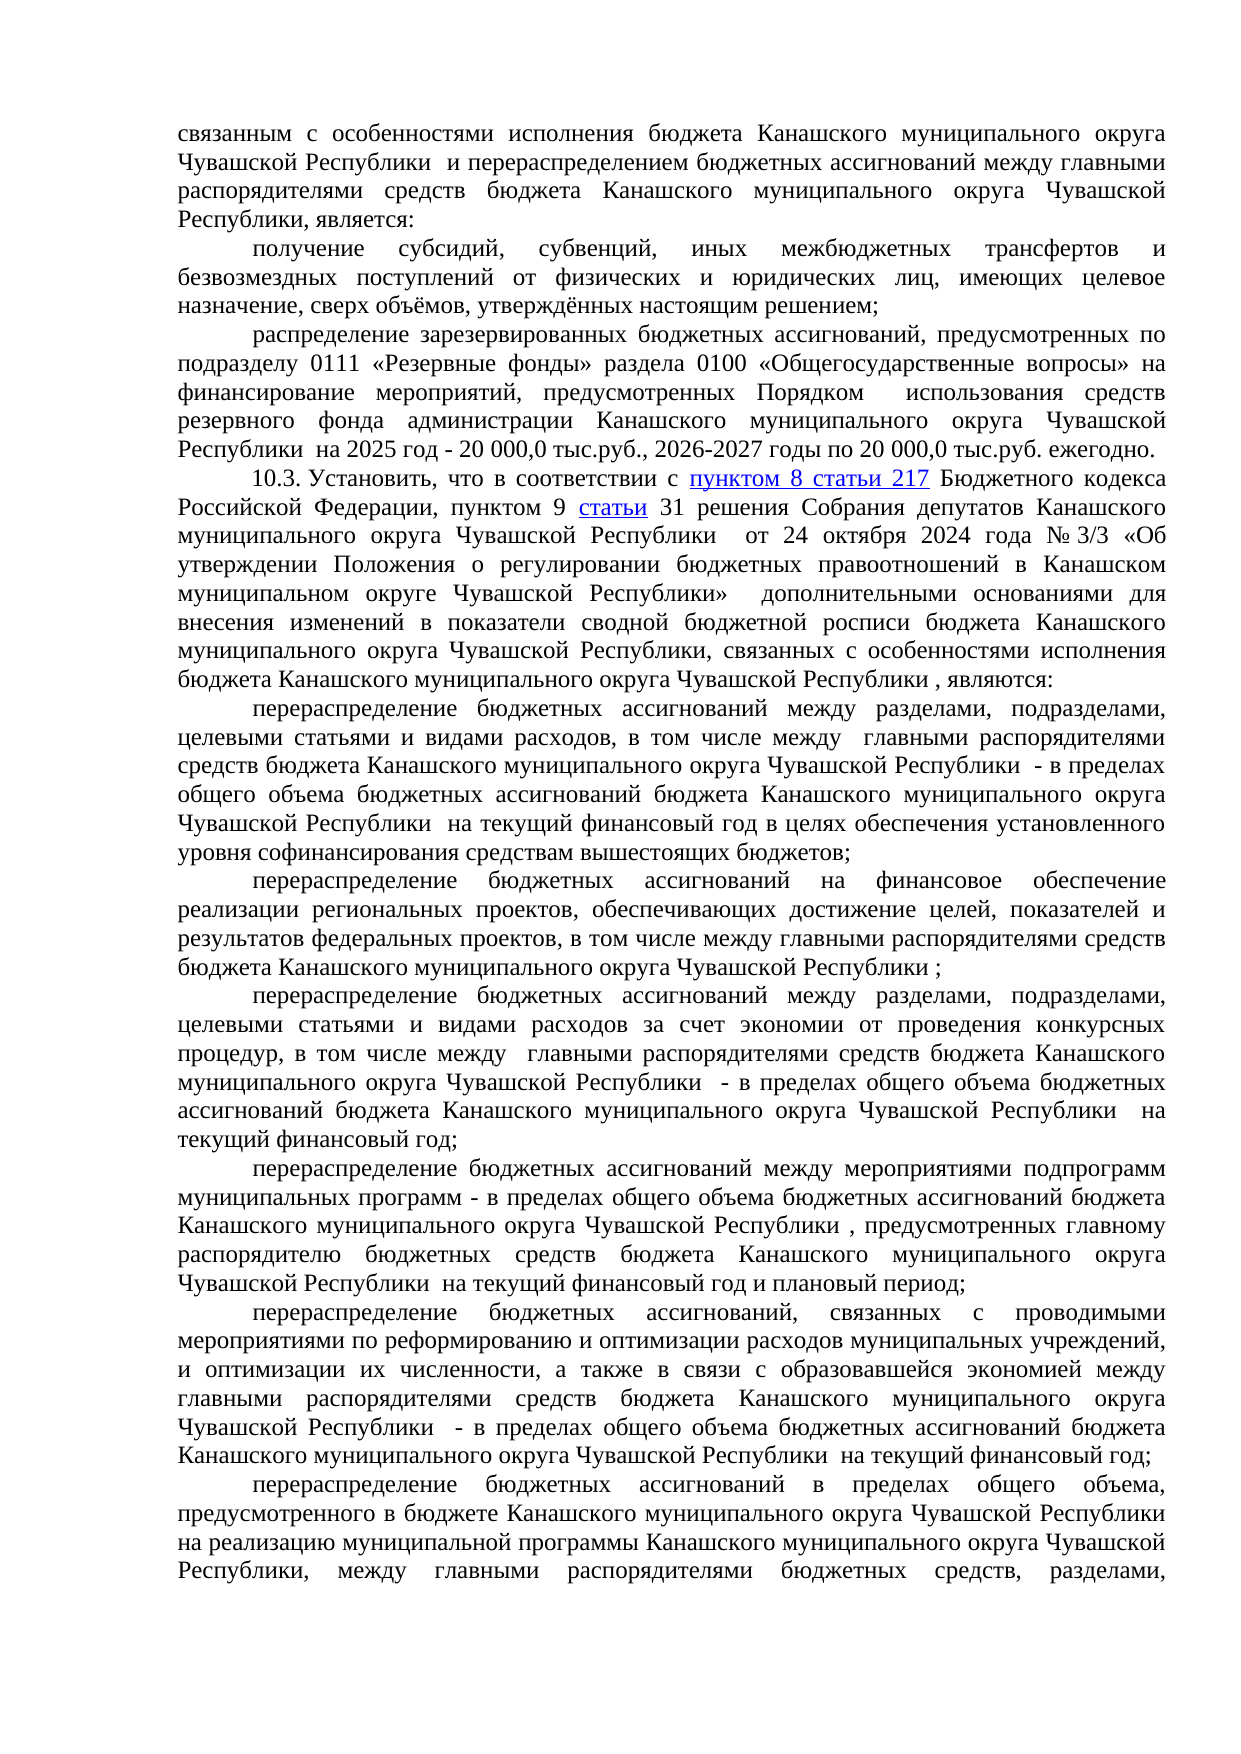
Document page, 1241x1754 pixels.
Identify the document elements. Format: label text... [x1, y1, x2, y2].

text получение субсидий, субвенций, иных межбюджетных трансфертов и безвозмездных поступлений от физических и юридических лиц, имеющих целевое назначение, сверх объёмов, утверждённых настоящим решением; [177, 233, 1167, 319]
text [177, 118, 1167, 233]
text перераспределение бюджетных ассигнований, связанных с проводимыми мероприятиями по реформированию и оптимизации расходов муниципальных учреждений, и оптимизации их численности, а также в связи с образовавшейся экономией между главными распорядителями средств бюджета Канашского муниципального округа Чувашской Республики - в пределах общего объема бюджетных ассигнований бюджета Канашского муниципального округа Чувашской Республики на текущий финансовый год; [177, 1297, 1167, 1469]
text распределение зарезервированных бюджетных ассигнований, предусмотренных по подразделу 0111 «Резервные фонды» раздела 0100 «Общегосударственные вопросы» на финансирование мероприятий, предусмотренных Порядком использования средств резервного фонда администрации Канашского муниципального округа Чувашской Республики на 2025 год - 20 000,0 тыс.руб., 2026-2027 годы по 20 000,0 тыс.руб. ежегодно. [177, 319, 1167, 463]
text перераспределение бюджетных ассигнований между мероприятиями подпрограмм муниципальных программ - в пределах общего объема бюджетных ассигнований бюджета Канашского муниципального округа Чувашской Республики , предусмотренных главному распорядителю бюджетных средств бюджета Канашского муниципального округа Чувашской Республики на текущий финансовый год и плановый период; [177, 1153, 1167, 1297]
text 10.3. Установить, что в соответствии с пунктом 8 статьи 217 Бюджетного кодекса Российской Федерации, пунктом 9 статьи 31 решения Собрания депутатов Канашского муниципального округа Чувашской Республики от 24 октября 2024 года № 3/3 «Об утверждении Положения о регулировании бюджетных правоотношений в Канашском муниципальном округе Чувашской Республики» дополнительными основаниями для внесения изменений в показатели сводной бюджетной росписи бюджета Канашского муниципального округа Чувашской Республики, связанных с особенностями исполнения бюджета Канашского муниципального округа Чувашской Республики , являются: [177, 463, 1167, 693]
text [177, 1469, 1167, 1584]
text перераспределение бюджетных ассигнований между разделами, подразделами, целевыми статьями и видами расходов за счет экономии от проведения конкурсных процедур, в том числе между главными распорядителями средств бюджета Канашского муниципального округа Чувашской Республики - в пределах общего объема бюджетных ассигнований бюджета Канашского муниципального округа Чувашской Республики на текущий финансовый год; [177, 981, 1167, 1153]
text перераспределение бюджетных ассигнований на финансовое обеспечение реализации региональных проектов, обеспечивающих достижение целей, показателей и результатов федеральных проектов, в том числе между главными распорядителями средств бюджета Канашского муниципального округа Чувашской Республики ; [177, 866, 1167, 981]
text перераспределение бюджетных ассигнований между разделами, подразделами, целевыми статьями и видами расходов, в том числе между главными распорядителями средств бюджета Канашского муниципального округа Чувашской Республики - в пределах общего объема бюджетных ассигнований бюджета Канашского муниципального округа Чувашской Республики на текущий финансовый год в целях обеспечения установленного уровня софинансирования средствам вышестоящих бюджетов; [177, 693, 1167, 866]
